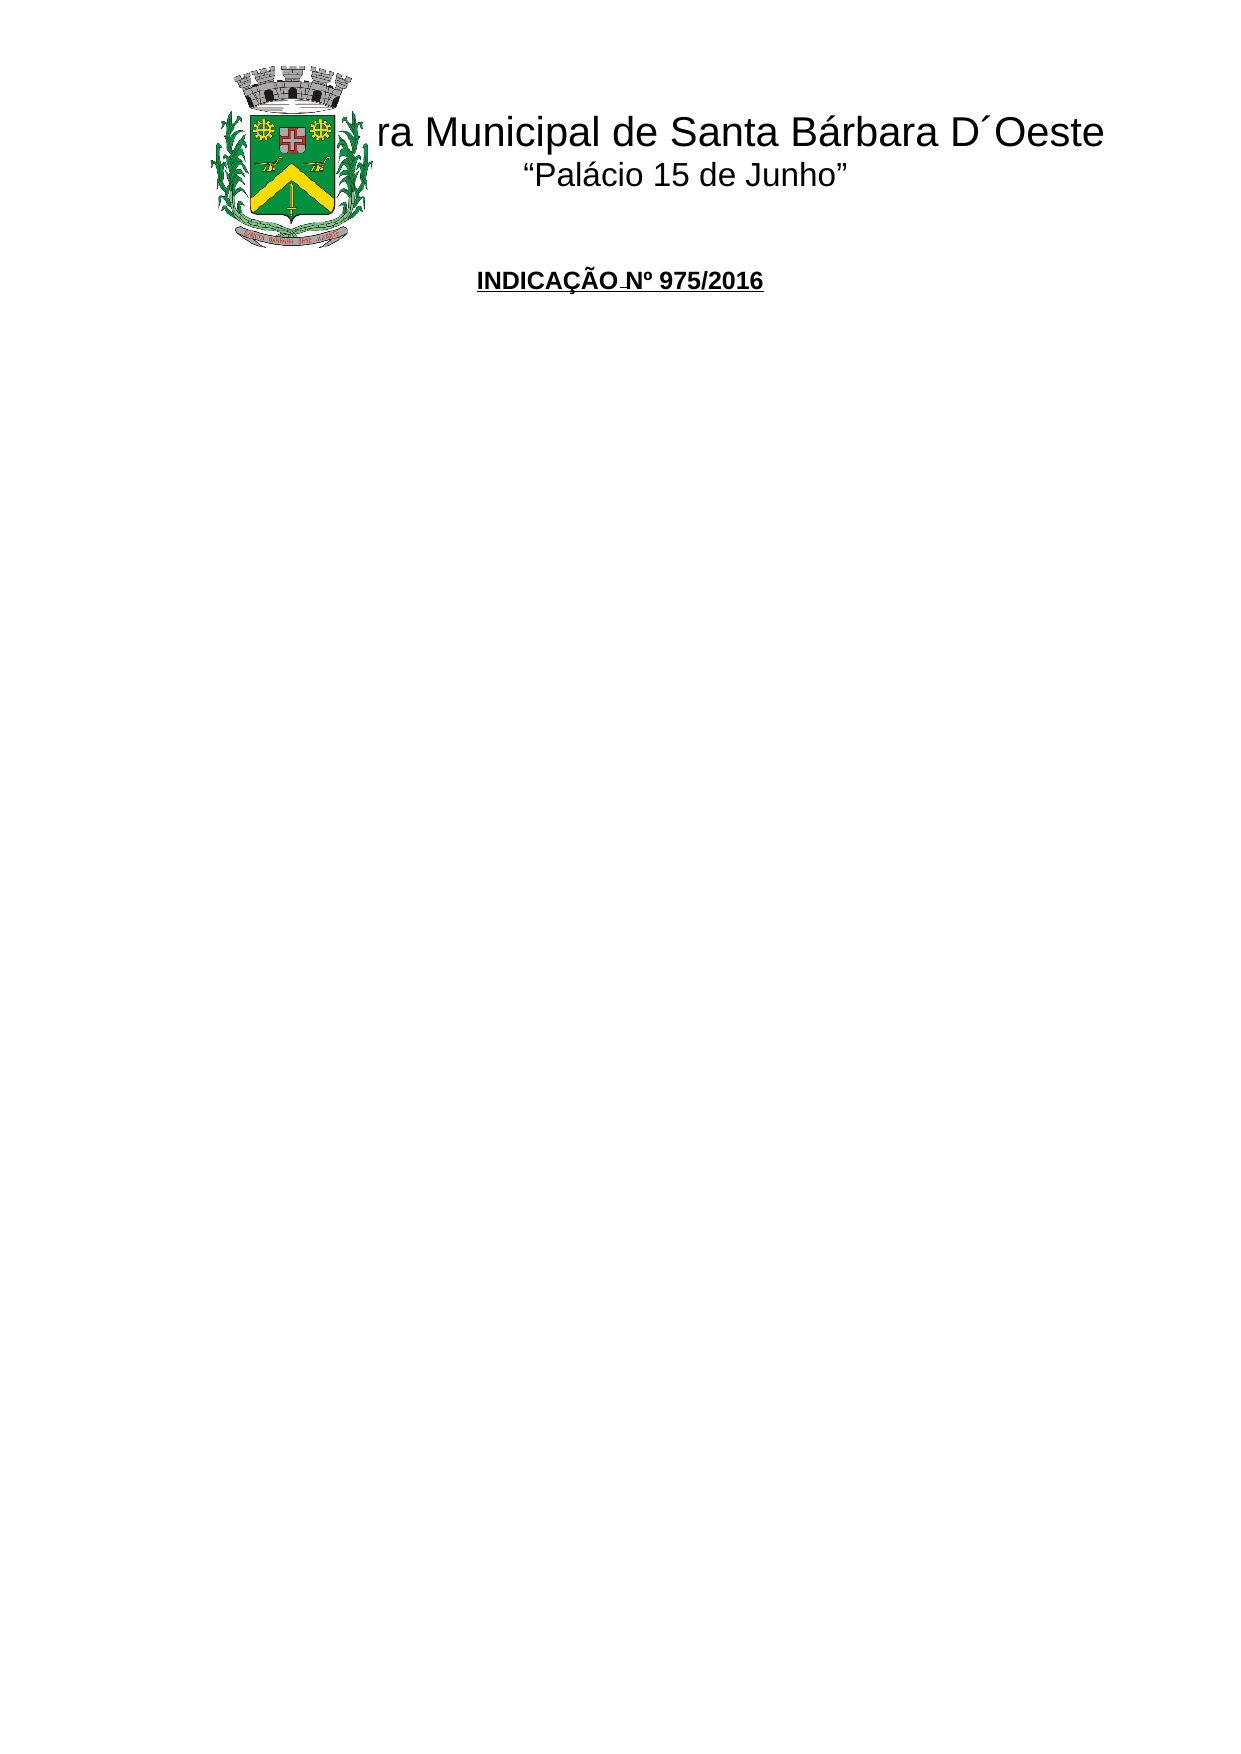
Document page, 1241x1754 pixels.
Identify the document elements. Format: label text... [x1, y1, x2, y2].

title INDICAÇÃO Nº 975/2016 [177, 266, 1063, 294]
picture [210, 66, 380, 255]
